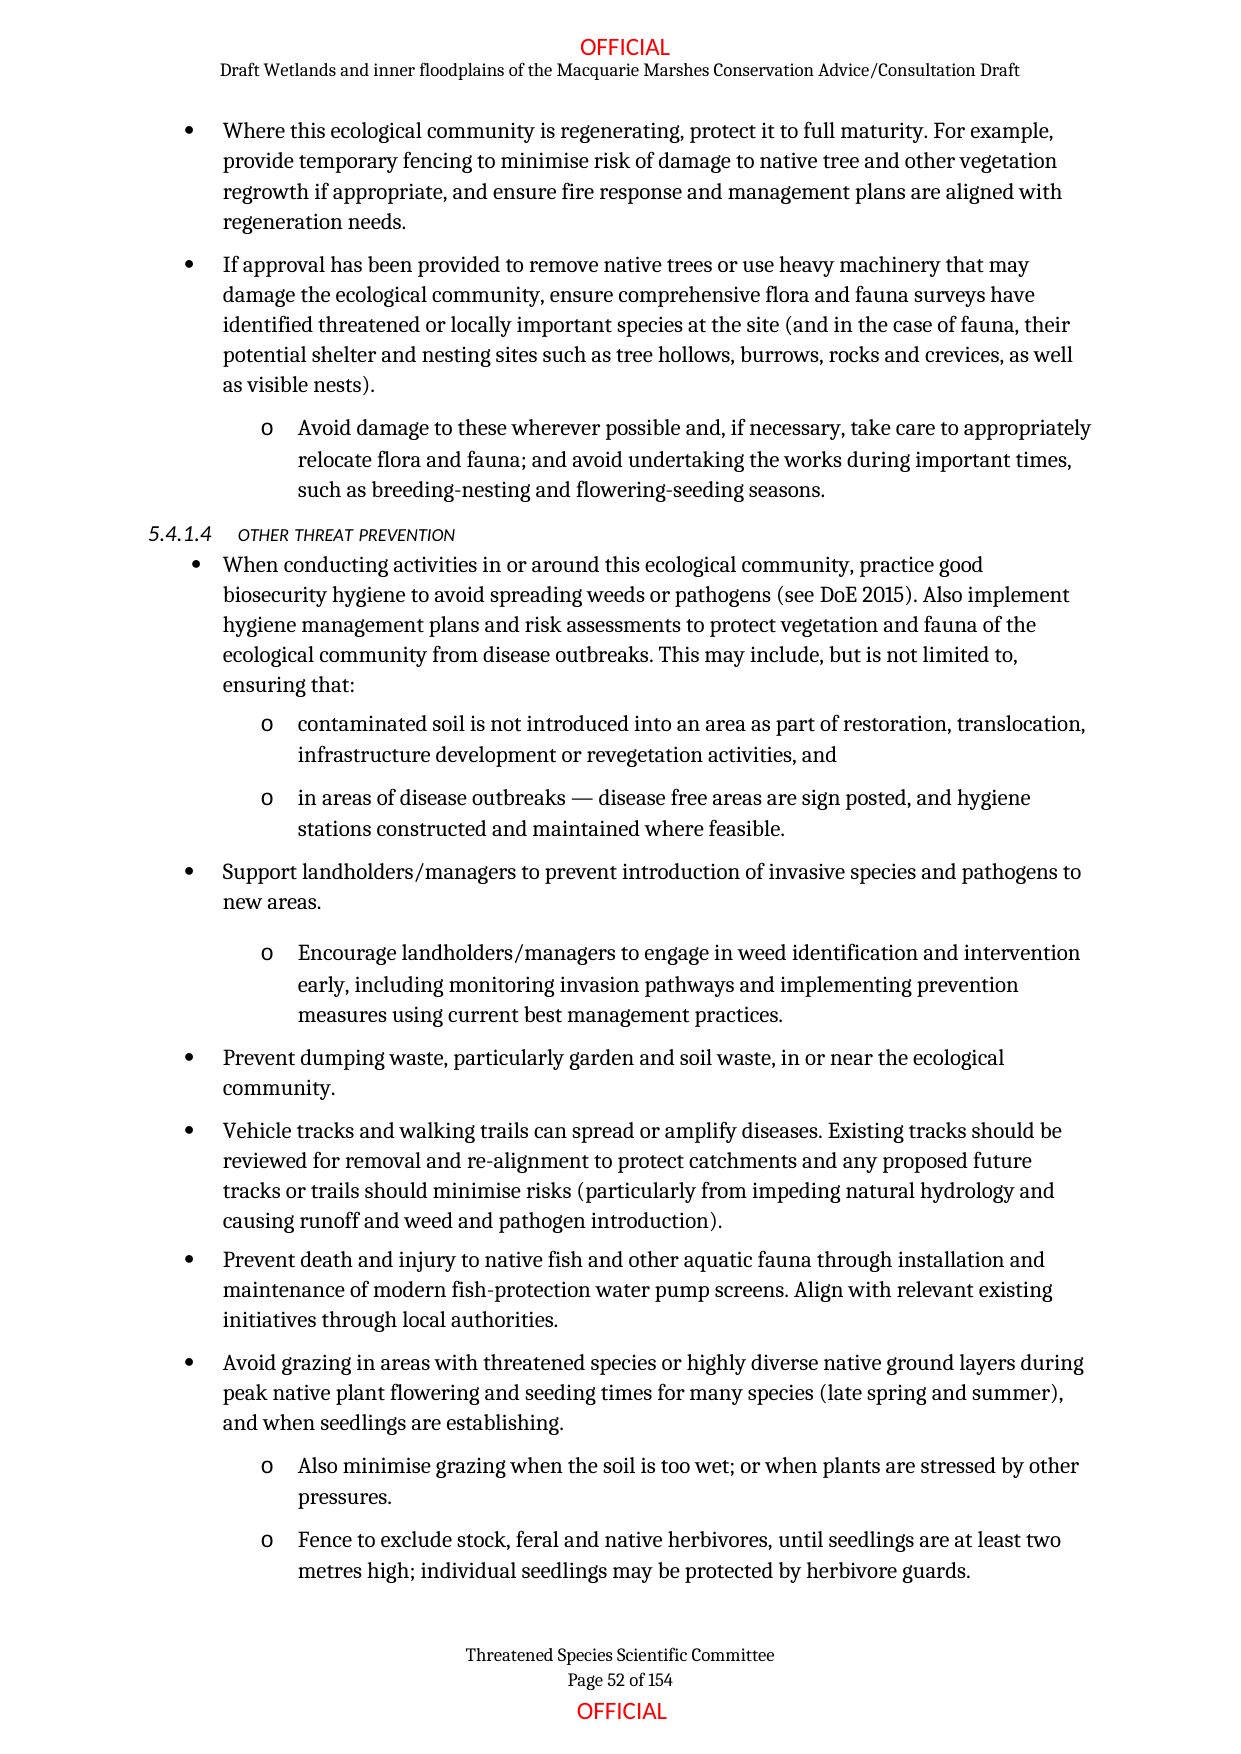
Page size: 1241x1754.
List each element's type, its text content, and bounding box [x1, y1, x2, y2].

list Where this ecological community is regenerating, protect it to full maturity. For example, provide temporary fencing to minimise risk of damage to native tree and other vegetation regrowth if appropriate, and ensure fire response and management plans are aligned with regeneration needs. [185, 118, 1092, 235]
list Support landholders/managers to prevent introduction of invasive species and pathogens to new areas. [185, 859, 1092, 916]
list Vehicle tracks and walking trails can spread or amplify diseases. Existing tracks should be reviewed for removal and re-alignment to protect catchments and any proposed future tracks or trails should minimise risks (particularly from impeding natural hydrology and causing runoff and weed and pathogen introduction). [185, 1117, 1092, 1234]
list Prevent dumping waste, particularly garden and soil waste, in or near the ecological community. [185, 1044, 1092, 1101]
list Avoid damage to these wherever possible and, if necessary, take care to appropriately relocate flora and fauna; and avoid undertaking the works during important times, such as breeding-nesting and flowering-seeding seasons. [260, 415, 1092, 503]
subtitle other threat prevention [148, 519, 1092, 547]
list If approval has been provided to remove native trees or use heavy machinery that may damage the ecological community, ensure comprehensive flora and fauna surveys have identified threatened or locally important species at the site (and in the case of fauna, their potential shelter and nesting sites such as tree hollows, burrows, rocks and crevices, as well as visible nests). [185, 251, 1092, 399]
list contaminated soil is not introduced into an area as part of restoration, translocation, infrastructure development or revegetation activities, and [260, 711, 1092, 768]
list Fence to exclude stock, feral and native herbivores, until seedlings are at least two metres high; individual seedlings may be protected by herbivore guards. [260, 1527, 1092, 1584]
list When conducting activities in or around this ecological community, practice good biosecurity hygiene to avoid spreading weeds or pathogens (see DoE 2015). Also implement hygiene management plans and risk assessments to protect vegetation and fauna of the ecological community from disease outbreaks. This may include, but is not limited to, ensuring that: [192, 551, 1092, 699]
list Also minimise grazing when the soil is too wet; or when plants are stressed by other pressures. [260, 1453, 1092, 1511]
list Prevent death and injury to native fish and other aquatic fauna through installation and maintenance of modern fish-protection water pump screens. Align with relevant existing initiatives through local authorities. [185, 1247, 1092, 1333]
list in areas of disease outbreaks — disease free areas are sign posted, and hygiene stations constructed and maintained where feasible. [260, 785, 1092, 843]
list Encourage landholders/managers to engage in weed identification and intervention early, including monitoring invasion pathways and implementing prevention measures using current best management practices. [260, 940, 1092, 1028]
list Avoid grazing in areas with threatened species or highly diverse native ground layers during peak native plant flowering and seeding times for many species (late spring and summer), and when seedlings are establishing. [185, 1350, 1092, 1436]
